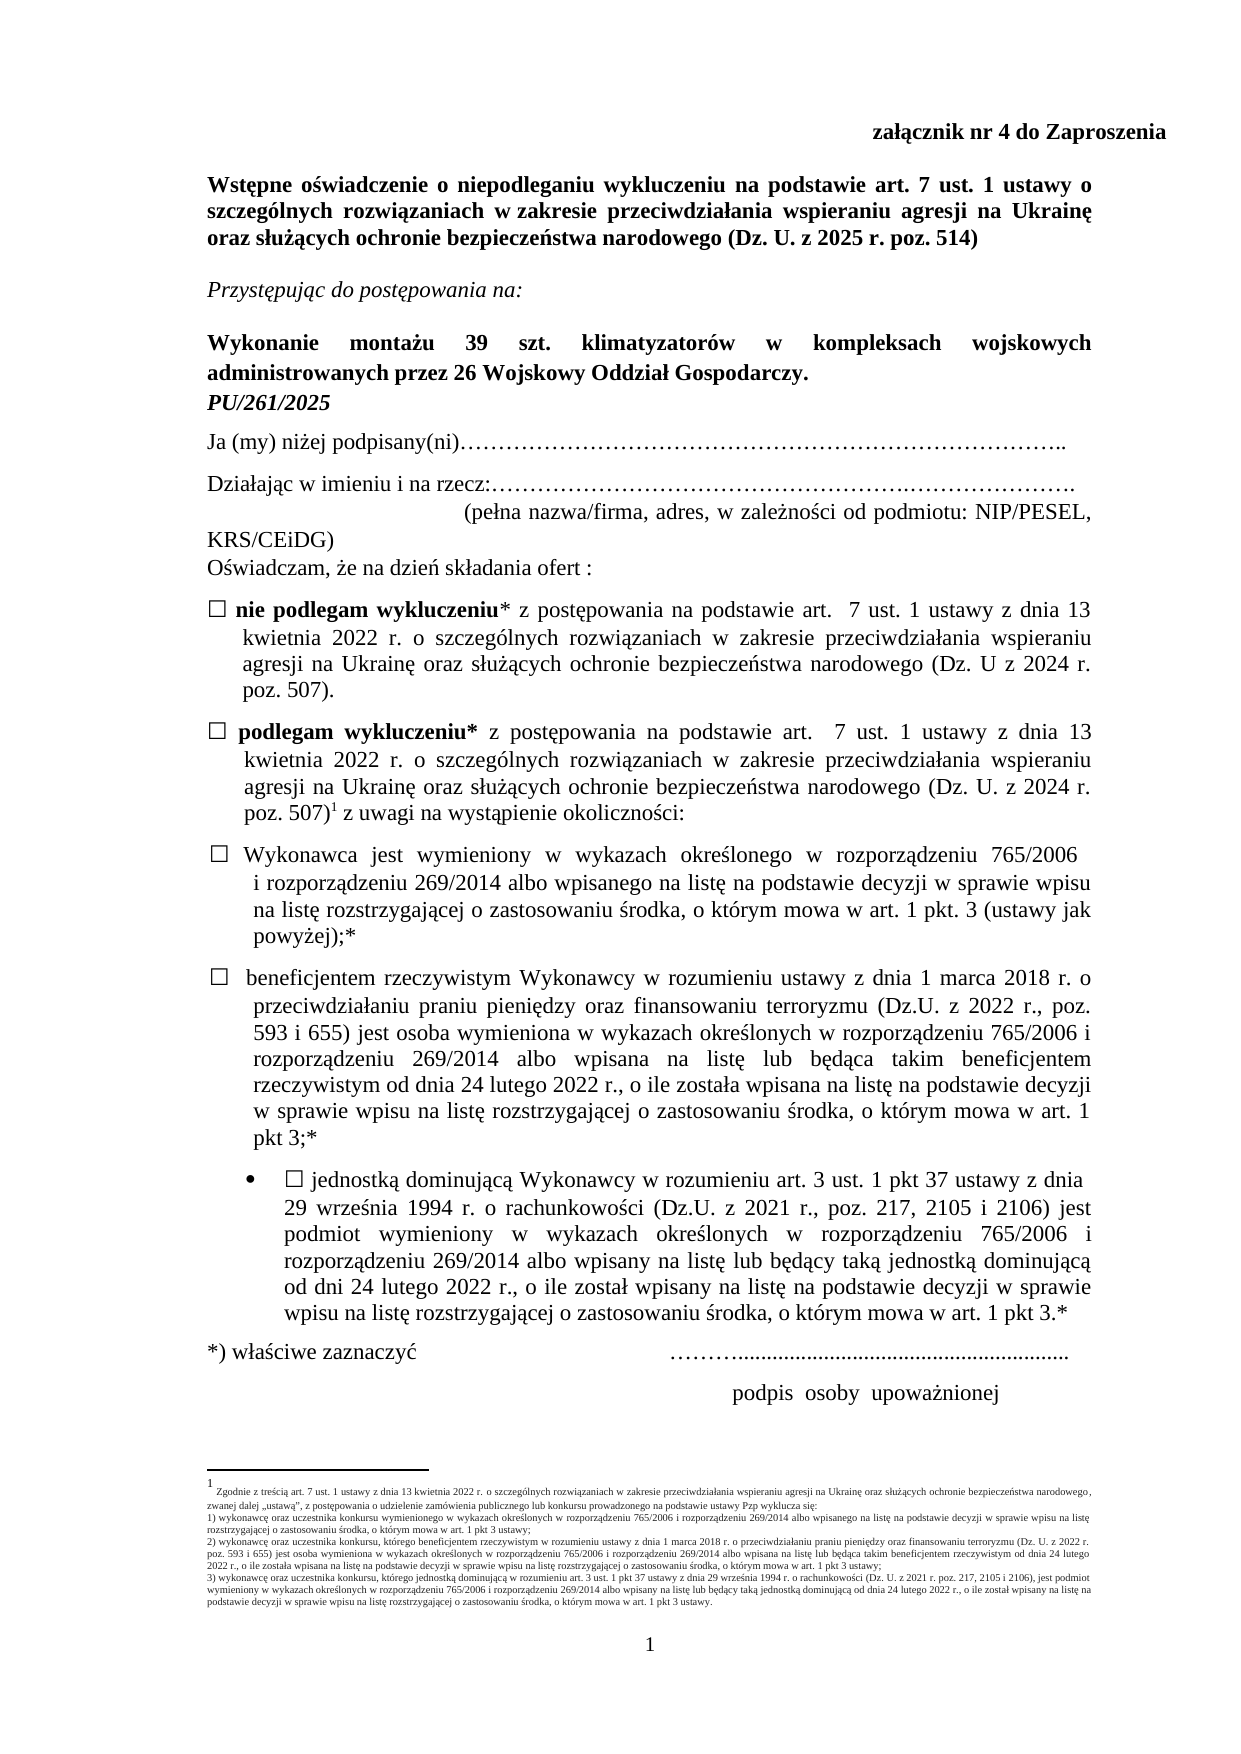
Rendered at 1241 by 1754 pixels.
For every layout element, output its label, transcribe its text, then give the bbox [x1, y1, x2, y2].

text (pełna nazwa/firma, adres, w zależności od podmiotu: NIP/PESEL, KRS/CEiDG) [207, 498, 1092, 552]
text Oświadczam, że na dzień składania ofert : [207, 554, 1092, 580]
text ☐ beneficjentem rzeczywistym Wykonawcy w rozumieniu ustawy z dnia 1 marca 2018 r. o przeciwdziałaniu praniu pieniędzy oraz finansowaniu terroryzmu (Dz.U. z 2022 r., poz. 593 i 655) jest osoba wymieniona w wykazach określonych w rozporządzeniu 765/2006 i rozporządzeniu 269/2014 albo wpisana na listę lub będąca takim beneficjentem rzeczywistym od dnia 24 lutego 2022 r., o ile została wpisana na listę na podstawie decyzji w sprawie wpisu na listę rozstrzygającej o zastosowaniu środka, o którym mowa w art. 1 pkt 3;* [209, 961, 1092, 1150]
text Przystępując do postępowania na: [207, 276, 1092, 303]
text załącznik nr 4 do Zaproszenia [207, 118, 1167, 144]
text Wykonanie montażu 39 szt. klimatyzatorów w kompleksach wojskowych administrowanych przez 26 Wojskowy Oddział Gospodarczy. [207, 329, 1092, 386]
text ☐ podlegam wykluczeniu* z postępowania na podstawie art. 7 ust. 1 ustawy z dnia 13 kwietnia 2022 r. o szczególnych rozwiązaniach w zakresie przeciwdziałania wspieraniu agresji na Ukrainę oraz służących ochronie bezpieczeństwa narodowego (Dz. U. z 2024 r. poz. 507) z uwagi na wystąpienie okoliczności: [207, 715, 1092, 826]
text *) właściwe zaznaczyć ……….......................................................... [207, 1338, 1181, 1365]
text podpis osoby upoważnionej [281, 1379, 1083, 1405]
text ☐ Wykonawca jest wymieniony w wykazach określonego w rozporządzeniu 765/2006 i rozporządzeniu 269/2014 albo wpisanego na listę na podstawie decyzji w sprawie wpisu na listę rozstrzygającej o zastosowaniu środka, o którym mowa w art. 1 pkt. 3 (ustawy jak powyżej);* [209, 838, 1092, 948]
text PU/261/2025 [207, 389, 1092, 416]
text ☐ nie podlegam wykluczeniu* z postępowania na podstawie art. 7 ust. 1 ustawy z dnia 13 kwietnia 2022 r. o szczególnych rozwiązaniach w zakresie przeciwdziałania wspieraniu agresji na Ukrainę oraz służących ochronie bezpieczeństwa narodowego (Dz. U z 2024 r. poz. 507). [207, 592, 1092, 703]
text Ja (my) niżej podpisany(ni)…………………………………………………………………….. [207, 428, 1092, 454]
text Wstępne oświadczenie o niepodleganiu wykluczeniu na podstawie art. 7 ust. 1 ustawy o szczególnych rozwiązaniach w zakresie przeciwdziałania wspieraniu agresji na Ukrainę oraz służących ochronie bezpieczeństwa narodowego (Dz. U. z 2025 r. poz. 514) [207, 171, 1092, 250]
list ☐ jednostką dominującą Wykonawcy w rozumieniu art. 3 ust. 1 pkt 37 ustawy z dnia 29 września 1994 r. o rachunkowości (Dz.U. z 2021 r., poz. 217, 2105 i 2106) jest podmiot wymieniony w wykazach określonych w rozporządzeniu 765/2006 i rozporządzeniu 269/2014 albo wpisany na listę lub będący taką jednostką dominującą od dni 24 lutego 2022 r., o ile został wpisany na listę na podstawie decyzji w sprawie wpisu na listę rozstrzygającej o zastosowaniu środka, o którym mowa w art. 1 pkt 3.* [246, 1163, 1092, 1326]
text Działając w imieniu i na rzecz:……………………………………………….…………………. [207, 470, 1092, 496]
